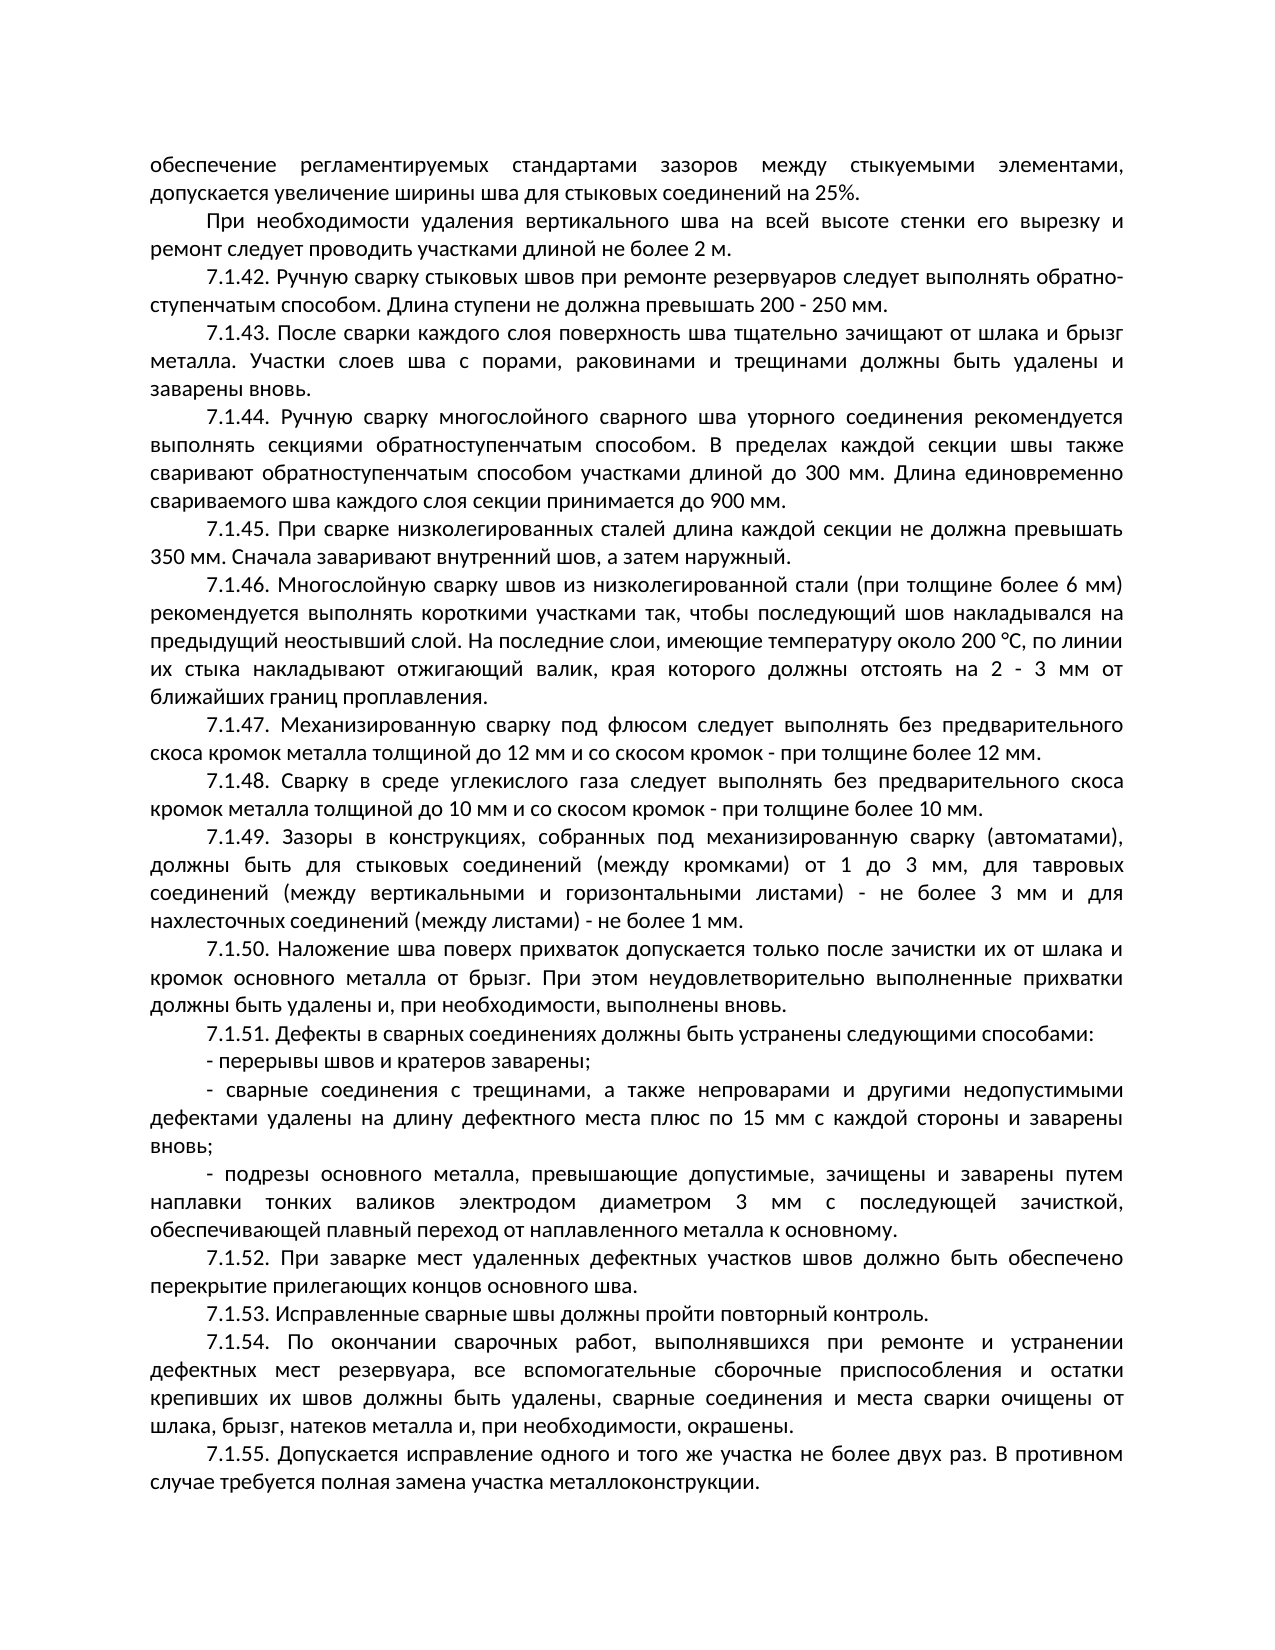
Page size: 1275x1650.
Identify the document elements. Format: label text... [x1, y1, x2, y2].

text 7.1.46. Многослойную сварку швов из низколегированной стали (при толщине более 6 мм) рекомендуется выполнять короткими участками так, чтобы последующий шов накладывался на предыдущий неостывший слой. На последние слои, имеющие температуру около 200 °С, по линии их стыка накладывают отжигающий валик, края которого должны отстоять на 2 - 3 мм от ближайших границ проплавления. [150, 570, 1125, 710]
text - подрезы основного металла, превышающие допустимые, зачищены и заварены путем наплавки тонких валиков электродом диаметром 3 мм с последующей зачисткой, обеспечивающей плавный переход от наплавленного металла к основному. [150, 1159, 1125, 1243]
text 7.1.43. После сварки каждого слоя поверхность шва тщательно зачищают от шлака и брызг металла. Участки слоев шва с порами, раковинами и трещинами должны быть удалены и заварены вновь. [150, 318, 1125, 402]
text 7.1.51. Дефекты в сварных соединениях должны быть устранены следующими способами: [150, 1019, 1125, 1047]
text 7.1.49. Зазоры в конструкциях, собранных под механизированную сварку (автоматами), должны быть для стыковых соединений (между кромками) от 1 до 3 мм, для тавровых соединений (между вертикальными и горизонтальными листами) - не более 3 мм и для нахлесточных соединений (между листами) - не более 1 мм. [150, 822, 1125, 934]
text 7.1.45. При сварке низколегированных сталей длина каждой секции не должна превышать 350 мм. Сначала заваривают внутренний шов, а затем наружный. [150, 514, 1125, 570]
text 7.1.50. Наложение шва поверх прихваток допускается только после зачистки их от шлака и кромок основного металла от брызг. При этом неудовлетворительно выполненные прихватки должны быть удалены и, при необходимости, выполнены вновь. [150, 934, 1125, 1019]
text 7.1.55. Допускается исправление одного и того же участка не более двух раз. В противном случае требуется полная замена участка металлоконструкции. [150, 1439, 1125, 1495]
text 7.1.48. Сварку в среде углекислого газа следует выполнять без предварительного скоса кромок металла толщиной до 10 мм и со скосом кромок - при толщине более 10 мм. [150, 766, 1125, 822]
text 7.1.42. Ручную сварку стыковых швов при ремонте резервуаров следует выполнять обратно-ступенчатым способом. Длина ступени не должна превышать 200 - 250 мм. [150, 262, 1125, 318]
text 7.1.53. Исправленные сварные швы должны пройти повторный контроль. [150, 1299, 1125, 1327]
text - перерывы швов и кратеров заварены; [150, 1047, 1125, 1075]
text 7.1.52. При заварке мест удаленных дефектных участков швов должно быть обеспечено перекрытие прилегающих концов основного шва. [150, 1243, 1125, 1299]
text При необходимости удаления вертикального шва на всей высоте стенки его вырезку и ремонт следует проводить участками длиной не более 2 м. [150, 206, 1125, 262]
text 7.1.47. Механизированную сварку под флюсом следует выполнять без предварительного скоса кромок металла толщиной до 12 мм и со скосом кромок - при толщине более 12 мм. [150, 710, 1125, 766]
text 7.1.44. Ручную сварку многослойного сварного шва уторного соединения рекомендуется выполнять секциями обратноступенчатым способом. В пределах каждой секции швы также сваривают обратноступенчатым способом участками длиной до 300 мм. Длина единовременно свариваемого шва каждого слоя секции принимается до 900 мм. [150, 402, 1125, 514]
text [150, 150, 1125, 206]
text - сварные соединения с трещинами, а также непроварами и другими недопустимыми дефектами удалены на длину дефектного места плюс по 15 мм с каждой стороны и заварены вновь; [150, 1075, 1125, 1159]
text 7.1.54. По окончании сварочных работ, выполнявшихся при ремонте и устранении дефектных мест резервуара, все вспомогательные сборочные приспособления и остатки крепивших их швов должны быть удалены, сварные соединения и места сварки очищены от шлака, брызг, натеков металла и, при необходимости, окрашены. [150, 1327, 1125, 1439]
